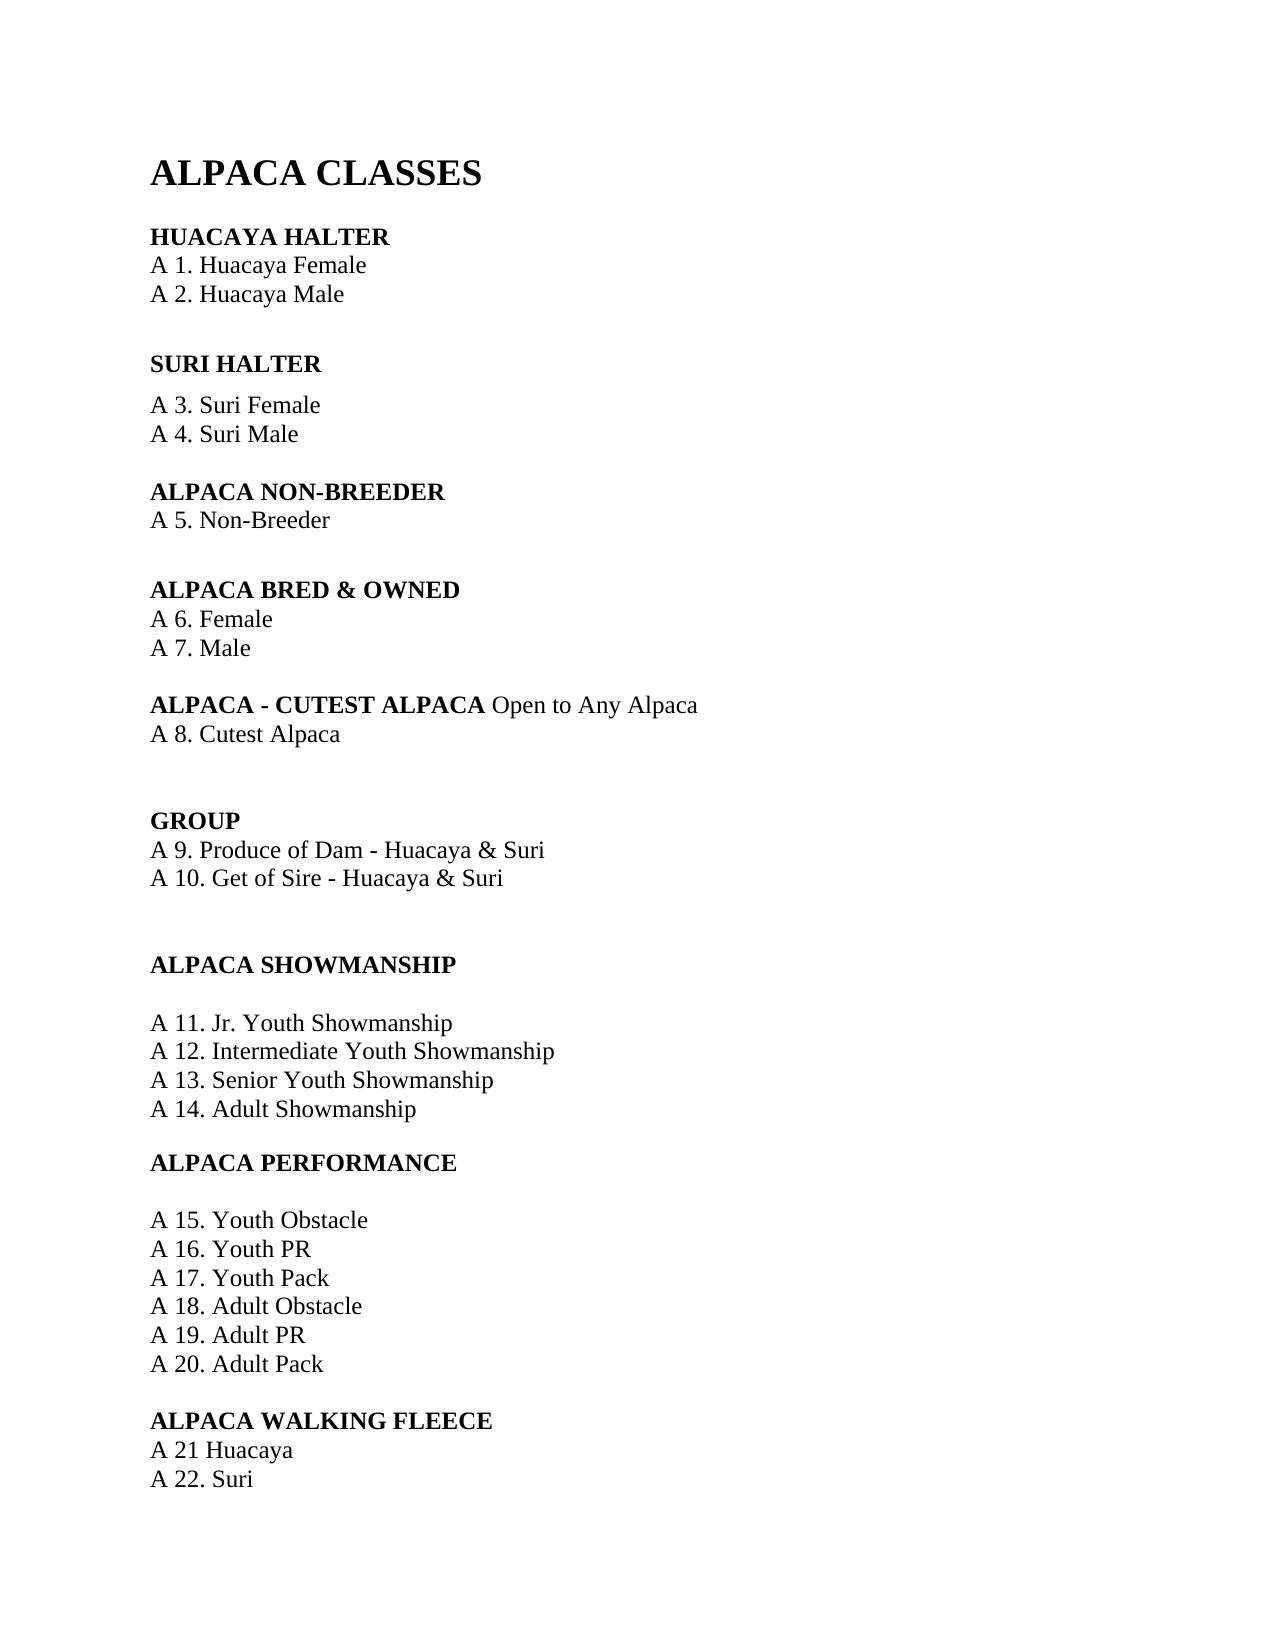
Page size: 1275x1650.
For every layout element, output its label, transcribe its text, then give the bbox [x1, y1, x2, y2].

text A 20. Adult Pack [150, 1349, 1125, 1378]
text ALPACA CLASSES HUACAYA HALTER A 1. Huacaya Female A 2. Huacaya Male [150, 150, 1125, 337]
text A 3. Suri Female A 4. Suri Male ALPACA NON-BREEDER A 5. Non-Breeder [150, 391, 1125, 534]
text A 21 Huacaya [150, 1435, 1125, 1464]
text GROUP A 9. Produce of Dam - Huacaya & Suri A 10. Get of Sire - Huacaya & Suri [150, 806, 1125, 892]
text A 19. Adult PR [150, 1320, 1125, 1349]
text A 18. Adult Obstacle [150, 1291, 1125, 1320]
text ALPACA BRED & OWNED A 6. Female A 7. Male ALPACA - CUTEST ALPACA Open to Any Alpaca A 8. Cutest Alpaca [150, 547, 1125, 777]
text ALPACA PERFORMANCE A 15. Youth Obstacle A 16. Youth PR [150, 1148, 1125, 1263]
text A 22. Suri [150, 1464, 1125, 1493]
text SURI HALTER [150, 349, 1125, 378]
text A 17. Youth Pack [150, 1263, 1125, 1291]
text ALPACA WALKING FLEECE [150, 1378, 1125, 1435]
text ALPACA SHOWMANSHIP A 11. Jr. Youth Showmanship A 12. Intermediate Youth Showmanship A 13. Senior Youth Showmanship A 14. Adult Showmanship [150, 921, 1125, 1123]
